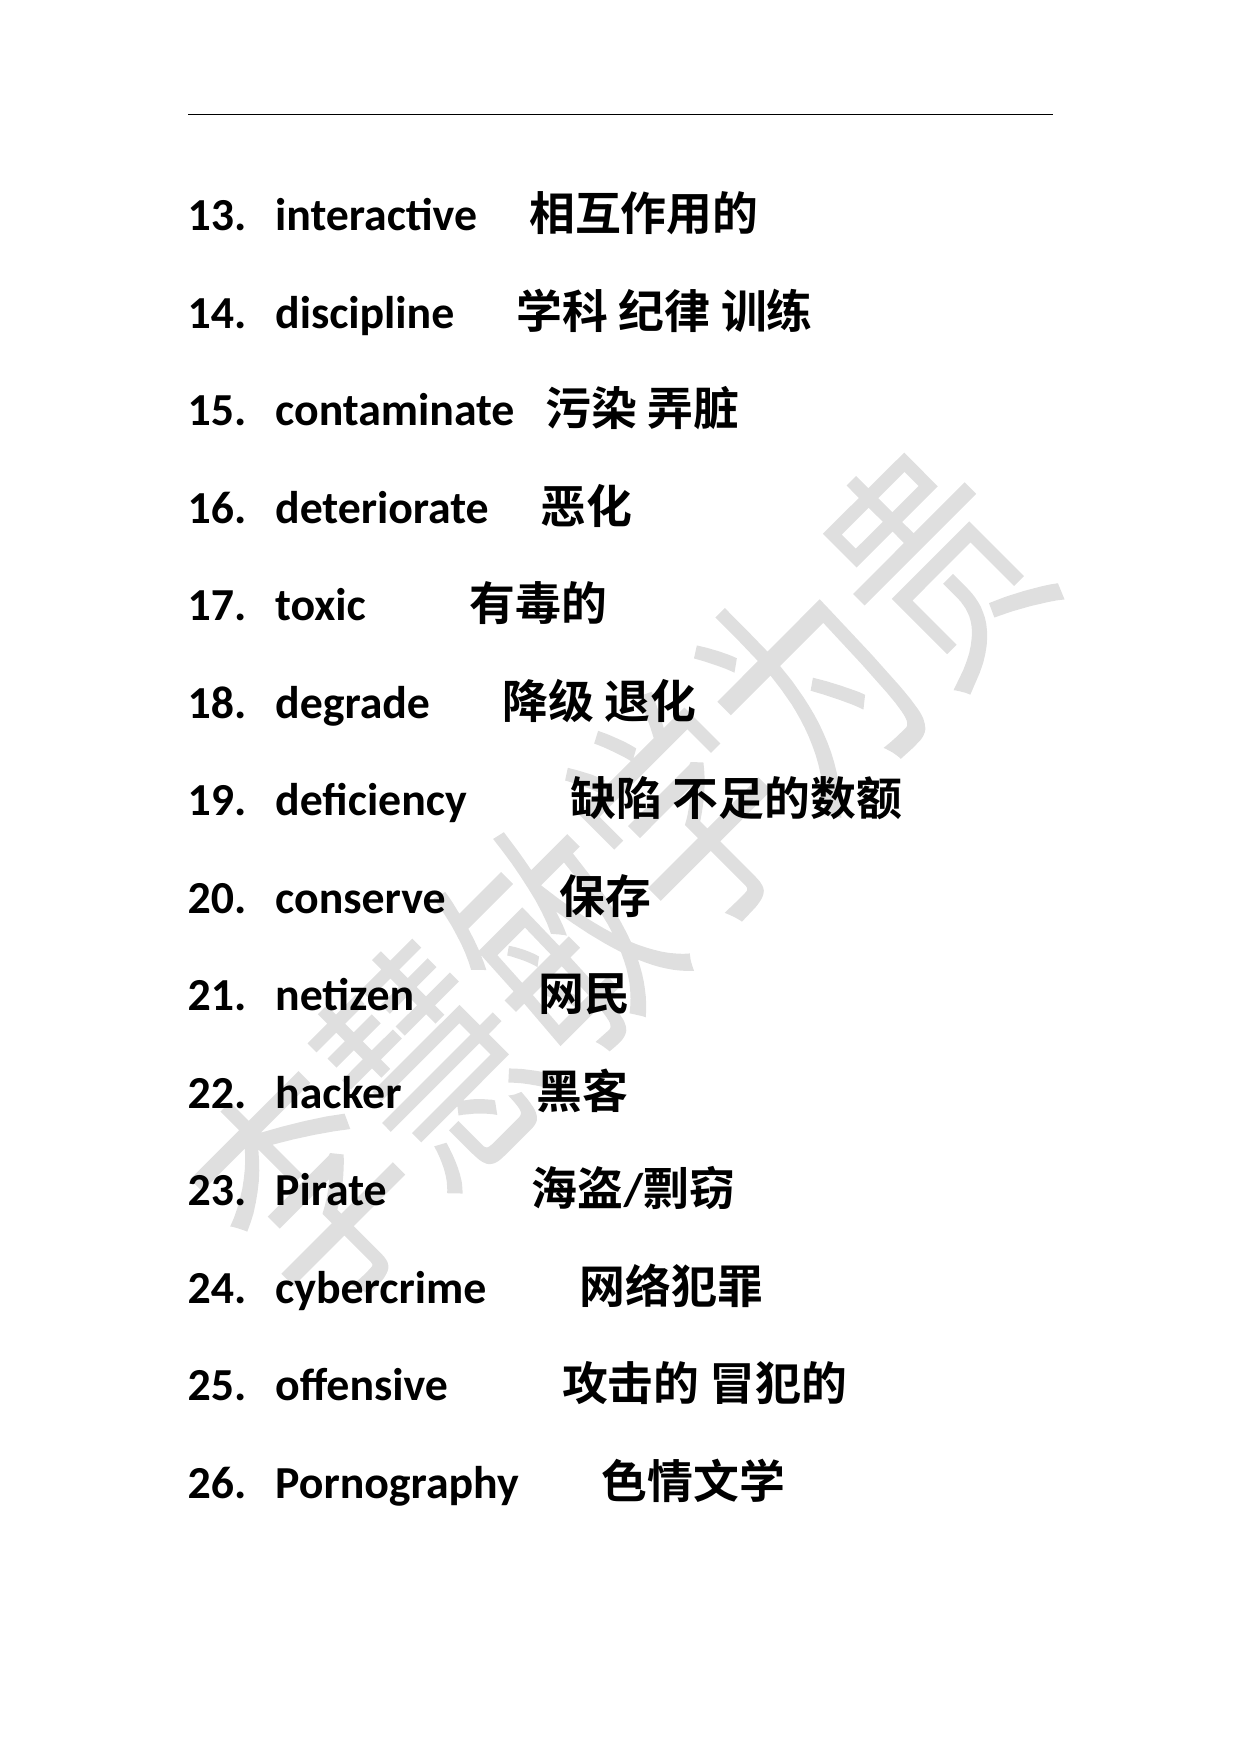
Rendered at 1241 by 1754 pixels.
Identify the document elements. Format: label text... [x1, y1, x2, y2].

list offensive 攻击的 冒犯的 [187, 1332, 1053, 1429]
list degrade 降级 退化 [187, 649, 1053, 747]
list interactive 相互作用的 [187, 162, 1053, 259]
list contaminate 污染 弄脏 [187, 357, 1053, 454]
list hacker 黑客 [187, 1039, 1053, 1137]
list conserve 保存 [187, 844, 1053, 942]
list toxic 有毒的 [187, 552, 1053, 649]
list cybercrime 网络犯罪 [187, 1234, 1053, 1332]
list netizen 网民 [187, 942, 1053, 1039]
list deficiency 缺陷 不足的数额 [187, 747, 1053, 844]
list discipline 学科 纪律 训练 [187, 259, 1053, 357]
list Pornography 色情文学 [187, 1429, 1053, 1527]
list deteriorate 恶化 [187, 454, 1053, 552]
list Pirate 海盗/剽窃 [187, 1137, 1053, 1234]
